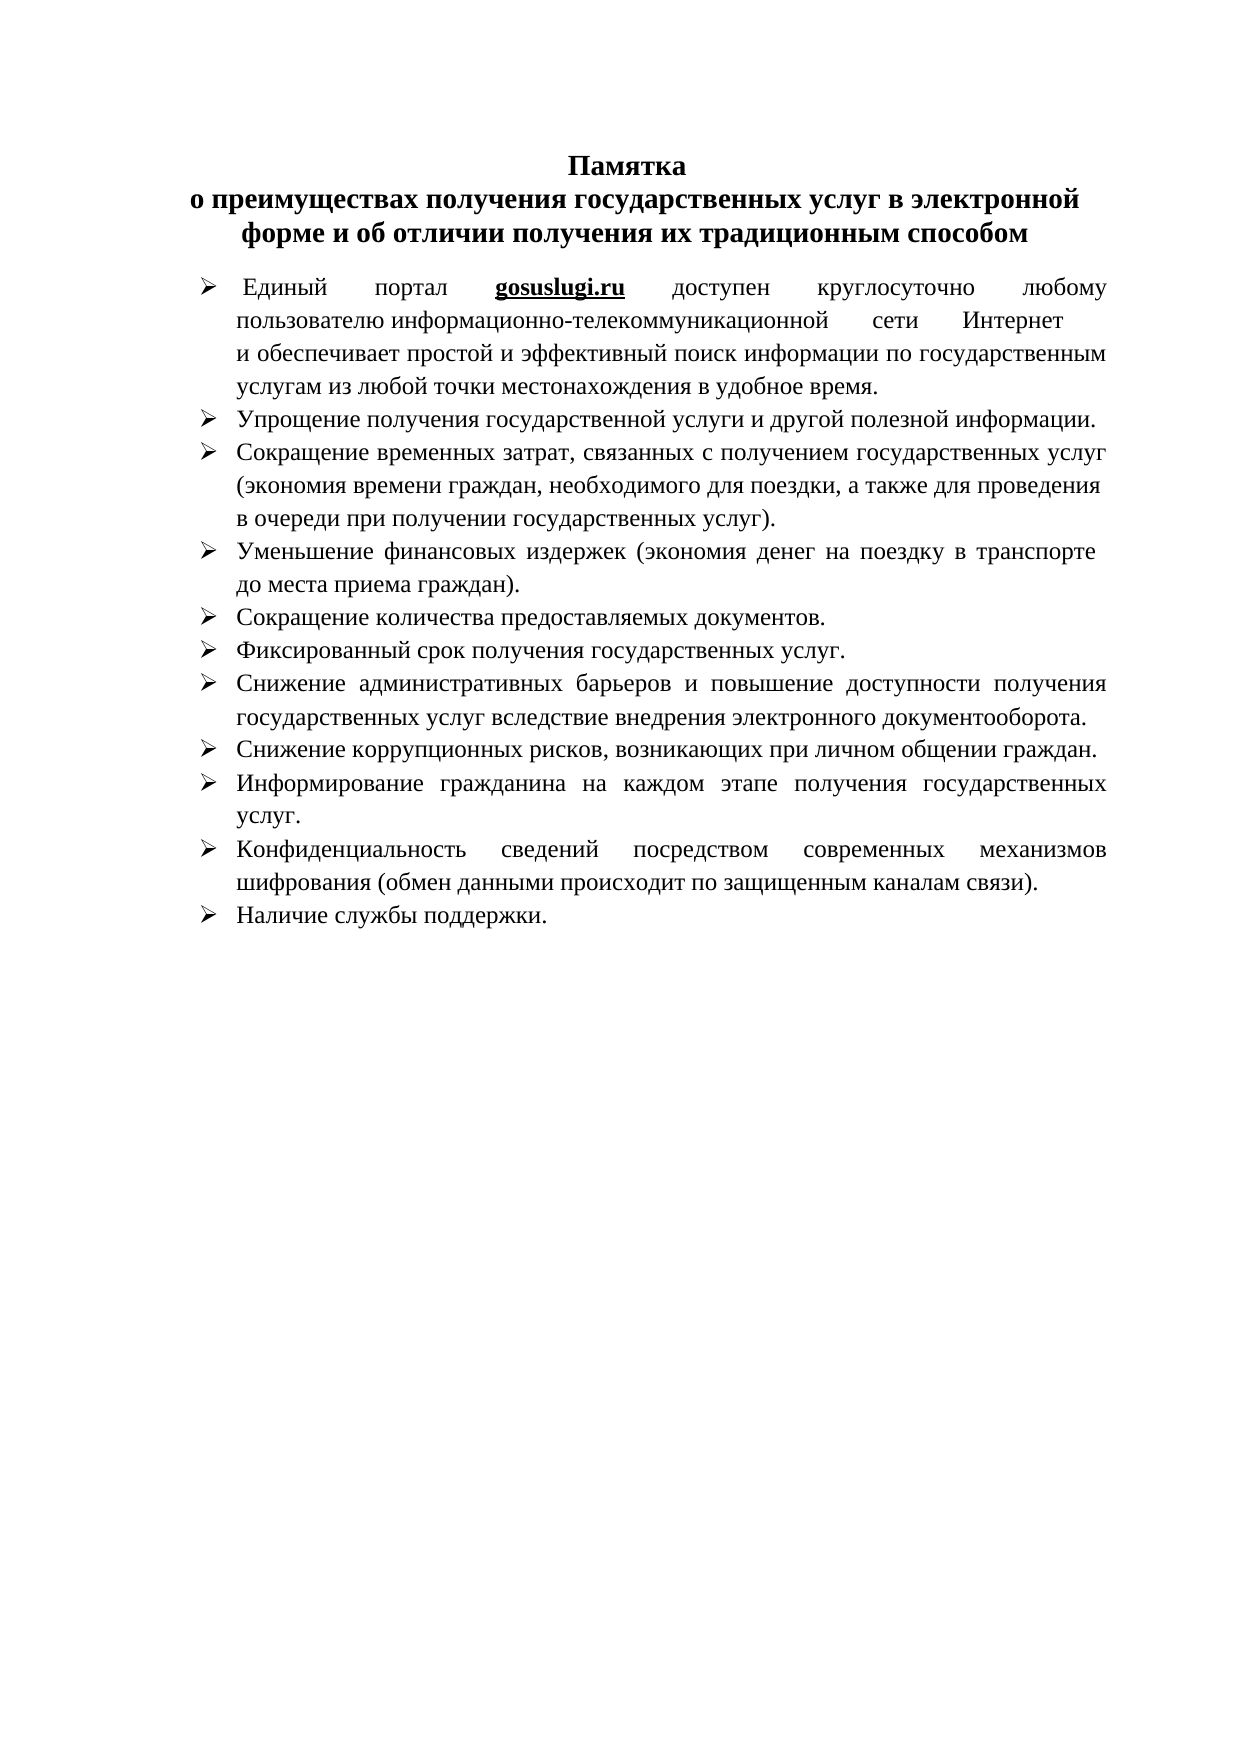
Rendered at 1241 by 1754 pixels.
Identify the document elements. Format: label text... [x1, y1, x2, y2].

list Снижение коррупционных рисков, возникающих при личном общении граждан. [199, 734, 1107, 763]
list Сокращение количества предоставляемых документов. [199, 602, 1107, 631]
text о преимуществах получения государственных услуг в электронной форме и об отличии получения их традиционным способом [162, 181, 1107, 272]
text Памятка [162, 148, 1107, 181]
list Фиксированный срок получения государственных услуг. [199, 636, 1107, 664]
list Снижение административных барьеров и повышение доступности получения государственных услуг вследствие внедрения электронного документооборота. [199, 668, 1107, 730]
list Информирование гражданина на каждом этапе получения государственных услуг. [199, 768, 1107, 829]
list Упрощение получения государственной услуги и другой полезной информации. [199, 404, 1107, 433]
list Сокращение временных затрат, связанных с получением государственных услуг (экономия времени граждан, необходимого для поездки, а также для проведения в очереди при получении государственных услуг). [199, 437, 1107, 532]
list Уменьшение финансовых издержек (экономия денег на поездку в транспорте до места приема граждан). [199, 536, 1107, 598]
list Конфиденциальность сведений посредством современных механизмов шифрования (обмен данными происходит по защищенным каналам связи). [199, 834, 1107, 895]
list Единый портал gosuslugi.ru доступен круглосуточно любому пользователю информационно-телекоммуникационной сети Интернет и обеспечивает простой и эффективный поиск информации по государственным услугам из любой точки местонахождения в удобное время. [199, 272, 1107, 400]
list Наличие службы поддержки. [199, 900, 1107, 928]
